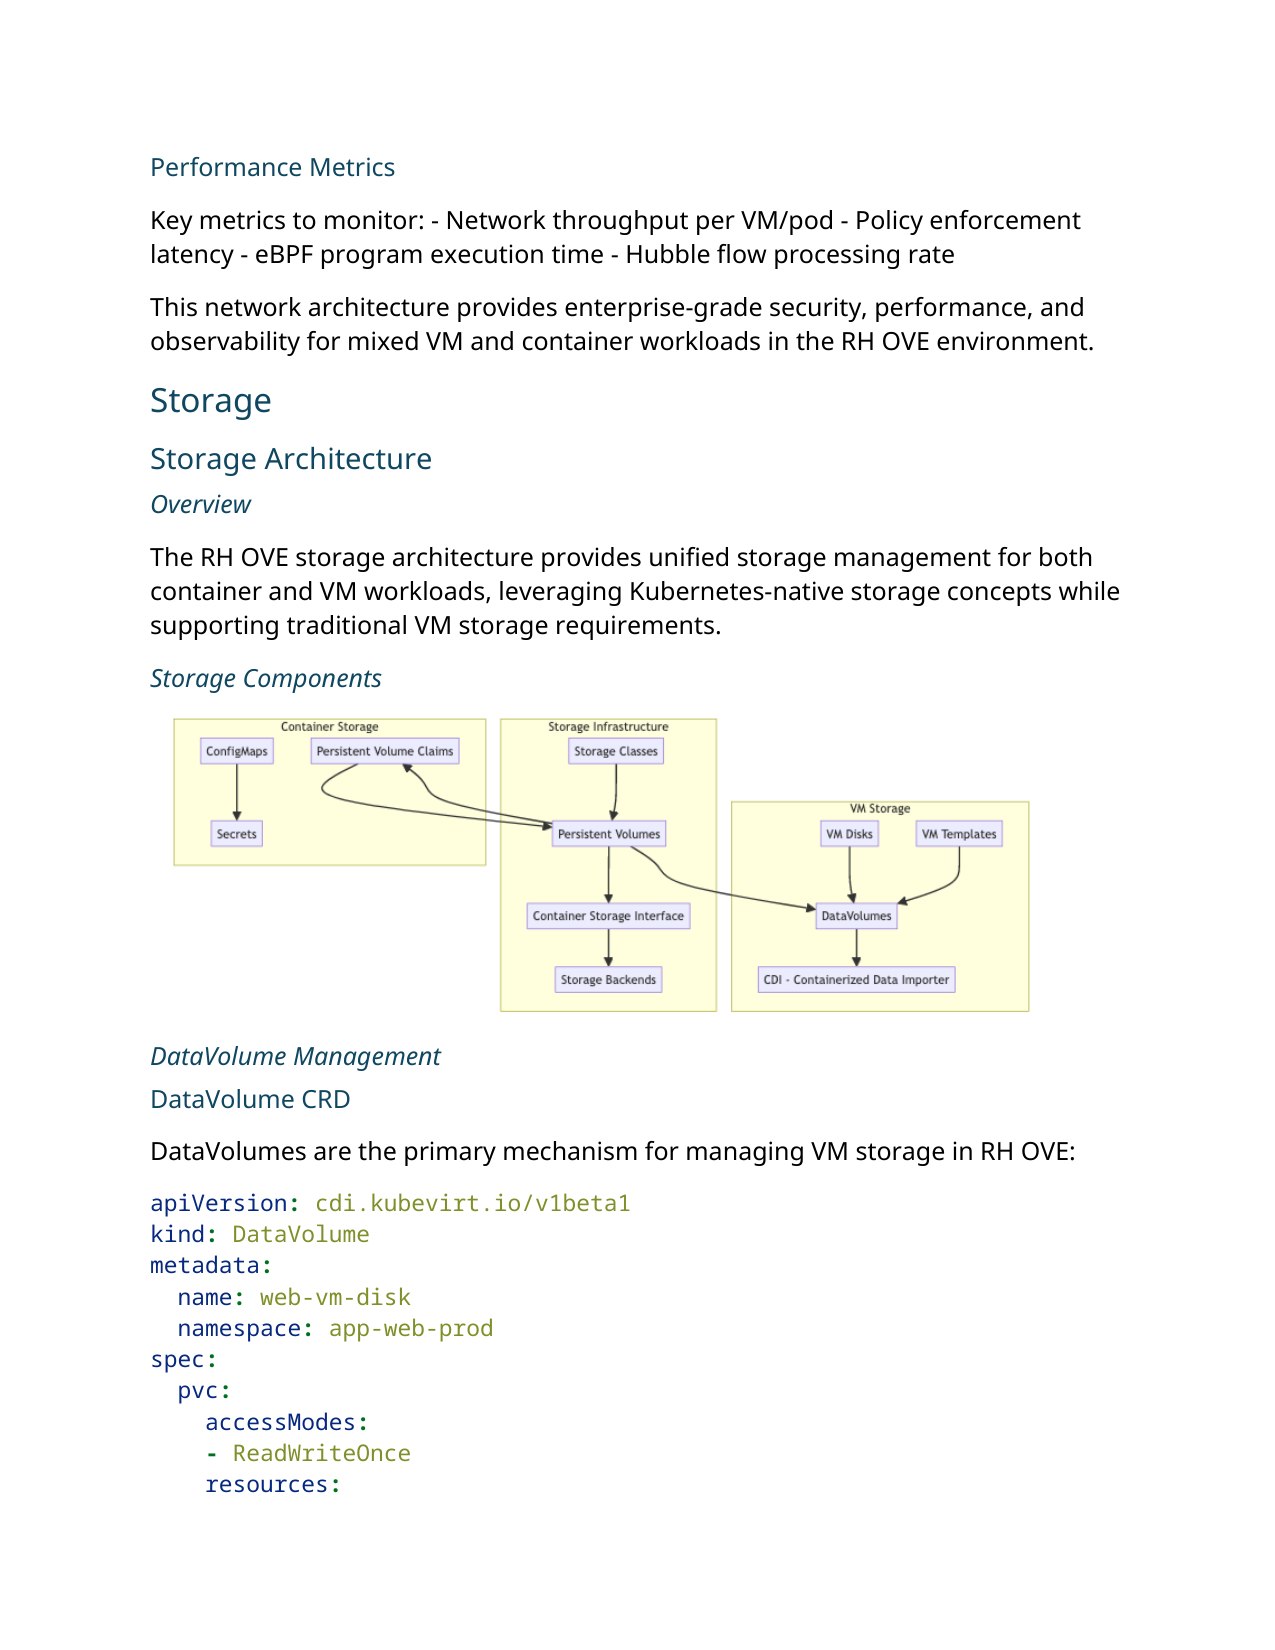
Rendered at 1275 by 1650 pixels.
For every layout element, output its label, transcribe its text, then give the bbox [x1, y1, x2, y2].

subtitle Overview [150, 487, 1125, 521]
text This network architecture provides enterprise-grade security, performance, and observability for mixed VM and container workloads in the RH OVE environment. [150, 290, 1125, 358]
text The RH OVE storage architecture provides unified storage management for both container and VM workloads, leveraging Kubernetes-native storage concepts while supporting traditional VM storage requirements. [150, 539, 1125, 642]
text DataVolumes are the primary mechanism for managing VM storage in RH OVE: [150, 1134, 1125, 1168]
text Key metrics to monitor: - Network throughput per VM/pod - Policy enforcement latency - eBPF program execution time - Hubble flow processing rate [150, 203, 1125, 271]
subtitle Storage Architecture [150, 439, 1125, 478]
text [150, 1187, 1125, 1499]
subtitle Performance Metrics [150, 150, 1125, 184]
subtitle DataVolume Management [150, 1039, 1125, 1073]
subtitle Storage Components [150, 660, 1125, 694]
picture [168, 713, 1044, 1021]
subtitle DataVolume CRD [150, 1081, 1125, 1115]
subtitle Storage [150, 377, 1125, 422]
